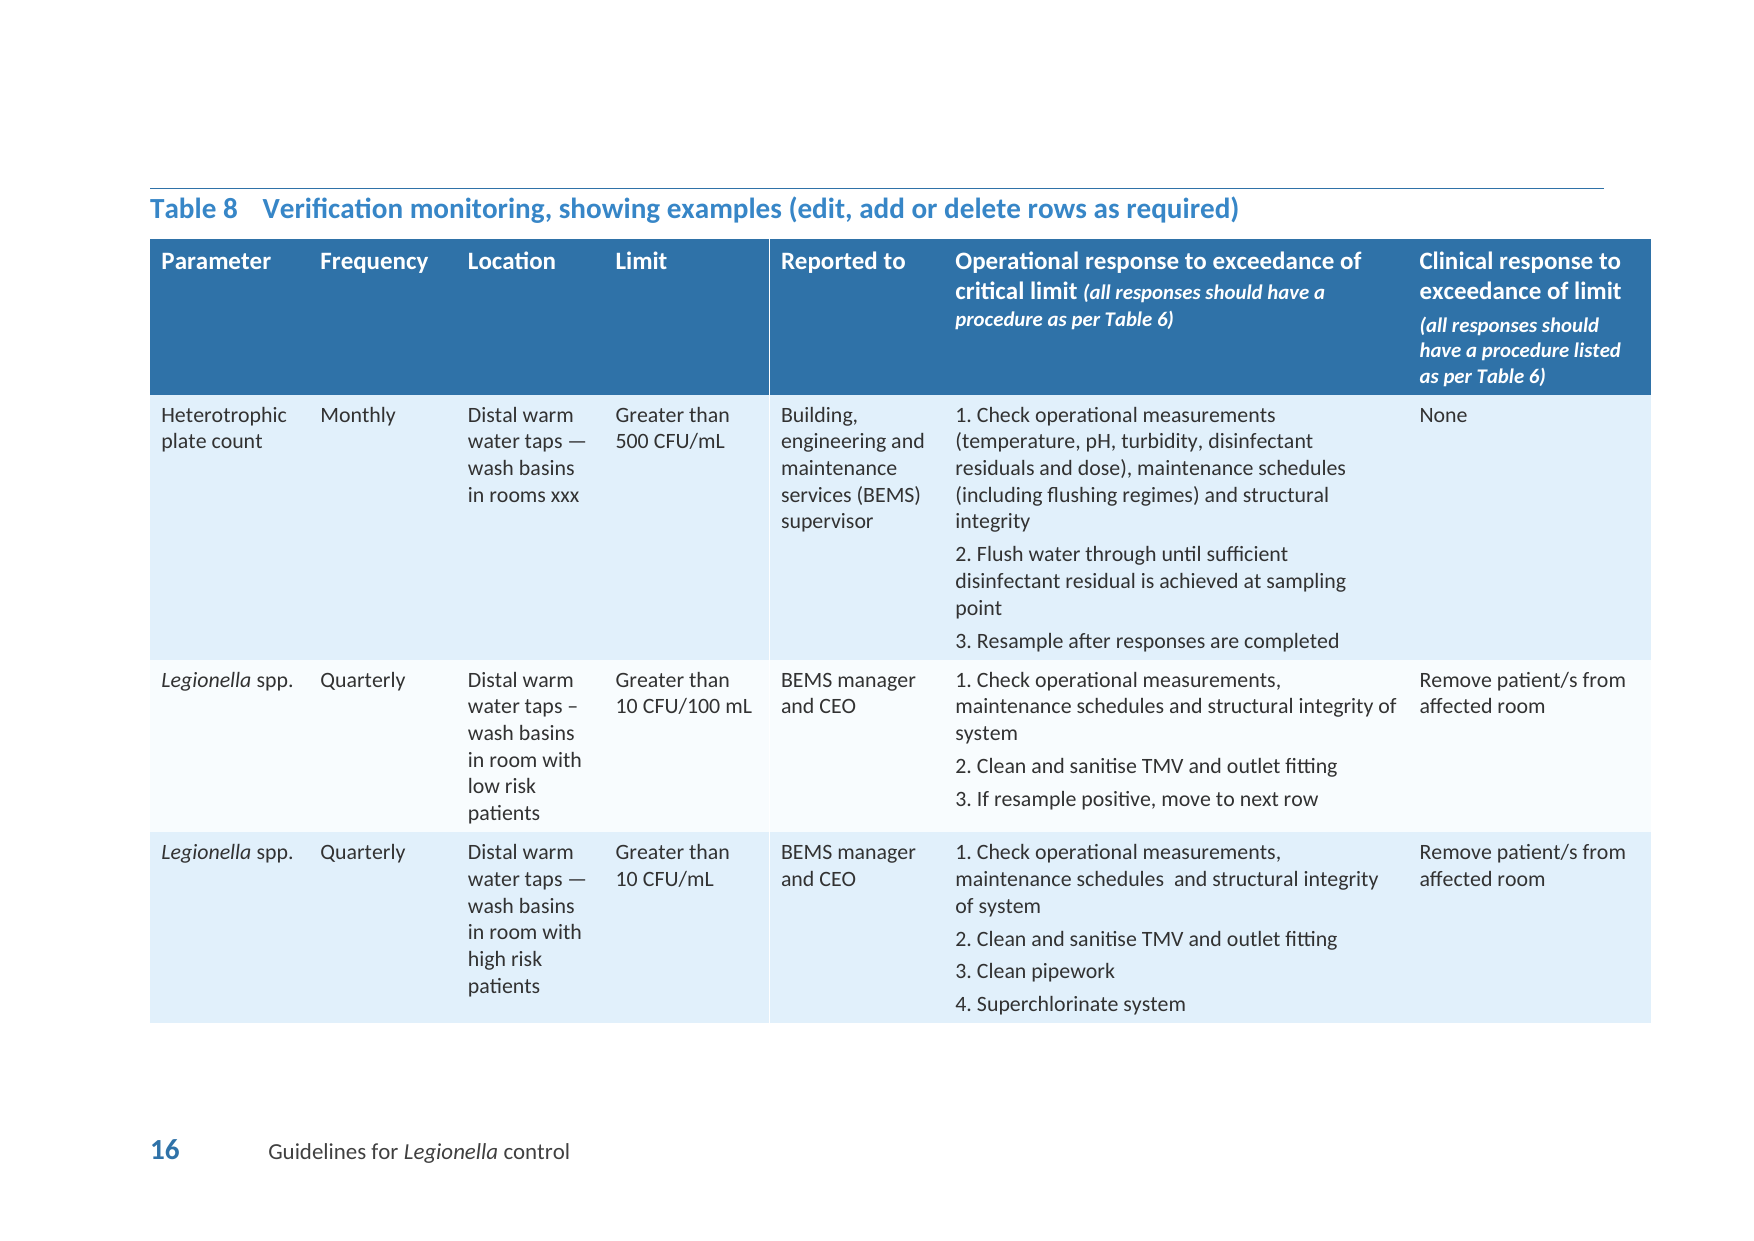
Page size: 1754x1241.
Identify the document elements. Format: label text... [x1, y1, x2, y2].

table_cell Remove patient/s from affected room [1408, 832, 1651, 1023]
table_header Parameter [150, 239, 309, 395]
table_header Location [456, 239, 604, 395]
table_cell 1. Check operational measurements, maintenance schedules and structural integrity of system 2. Clean and sanitise TMV and outlet fitting 3. Clean pipework 4. Superchlorinate system [944, 832, 1408, 1023]
table_cell Greater than 500 CFU/mL [604, 395, 769, 660]
table_cell BEMS manager and CEO [770, 660, 944, 832]
table_cell 1. Check operational measurements (temperature, pH, turbidity, disinfectant residuals and dose), maintenance schedules (including flushing regimes) and structural integrity 2. Flush water through until sufficient disinfectant residual is achieved at sampling point 3. Resample after responses are completed [944, 395, 1408, 660]
table_cell None [1408, 395, 1651, 660]
table_header Reported to [770, 239, 944, 395]
table_cell Greater than 10 CFU/mL [604, 832, 769, 1023]
table_cell Quarterly [309, 660, 456, 832]
table_cell 1. Check operational measurements, maintenance schedules and structural integrity of system 2. Clean and sanitise TMV and outlet fitting 3. If resample positive, move to next row [944, 660, 1408, 832]
table_cell Distal warm water taps — wash basins in room with high risk patients [456, 832, 604, 1023]
table_cell Legionella spp. [150, 660, 309, 832]
table_cell Quarterly [309, 832, 456, 1023]
table_cell Distal warm water taps – wash basins in room with low risk patients [456, 660, 604, 832]
table_header Limit [604, 239, 769, 395]
table_cell Remove patient/s from affected room [1408, 660, 1651, 832]
table_header Operational response to exceedance of critical limit (all responses should have a procedure as per Table 6) [944, 239, 1408, 395]
table_cell Heterotrophic plate count [150, 395, 309, 660]
table_header Clinical response to exceedance of limit (all responses should have a procedure listed as per Table 6) [1408, 239, 1651, 395]
table_cell Building, engineering and maintenance services (BEMS) supervisor [770, 395, 944, 660]
table_header Frequency [309, 239, 456, 395]
table_cell BEMS manager and CEO [770, 832, 944, 1023]
table_cell Distal warm water taps — wash basins in rooms xxx [456, 395, 604, 660]
table_cell Greater than 10 CFU/100 mL [604, 660, 769, 832]
table_cell Legionella spp. [150, 832, 309, 1023]
table_cell Monthly [309, 395, 456, 660]
text Table 8 Verification monitoring, showing examples (edit, add or delete rows as required) [150, 189, 1604, 226]
